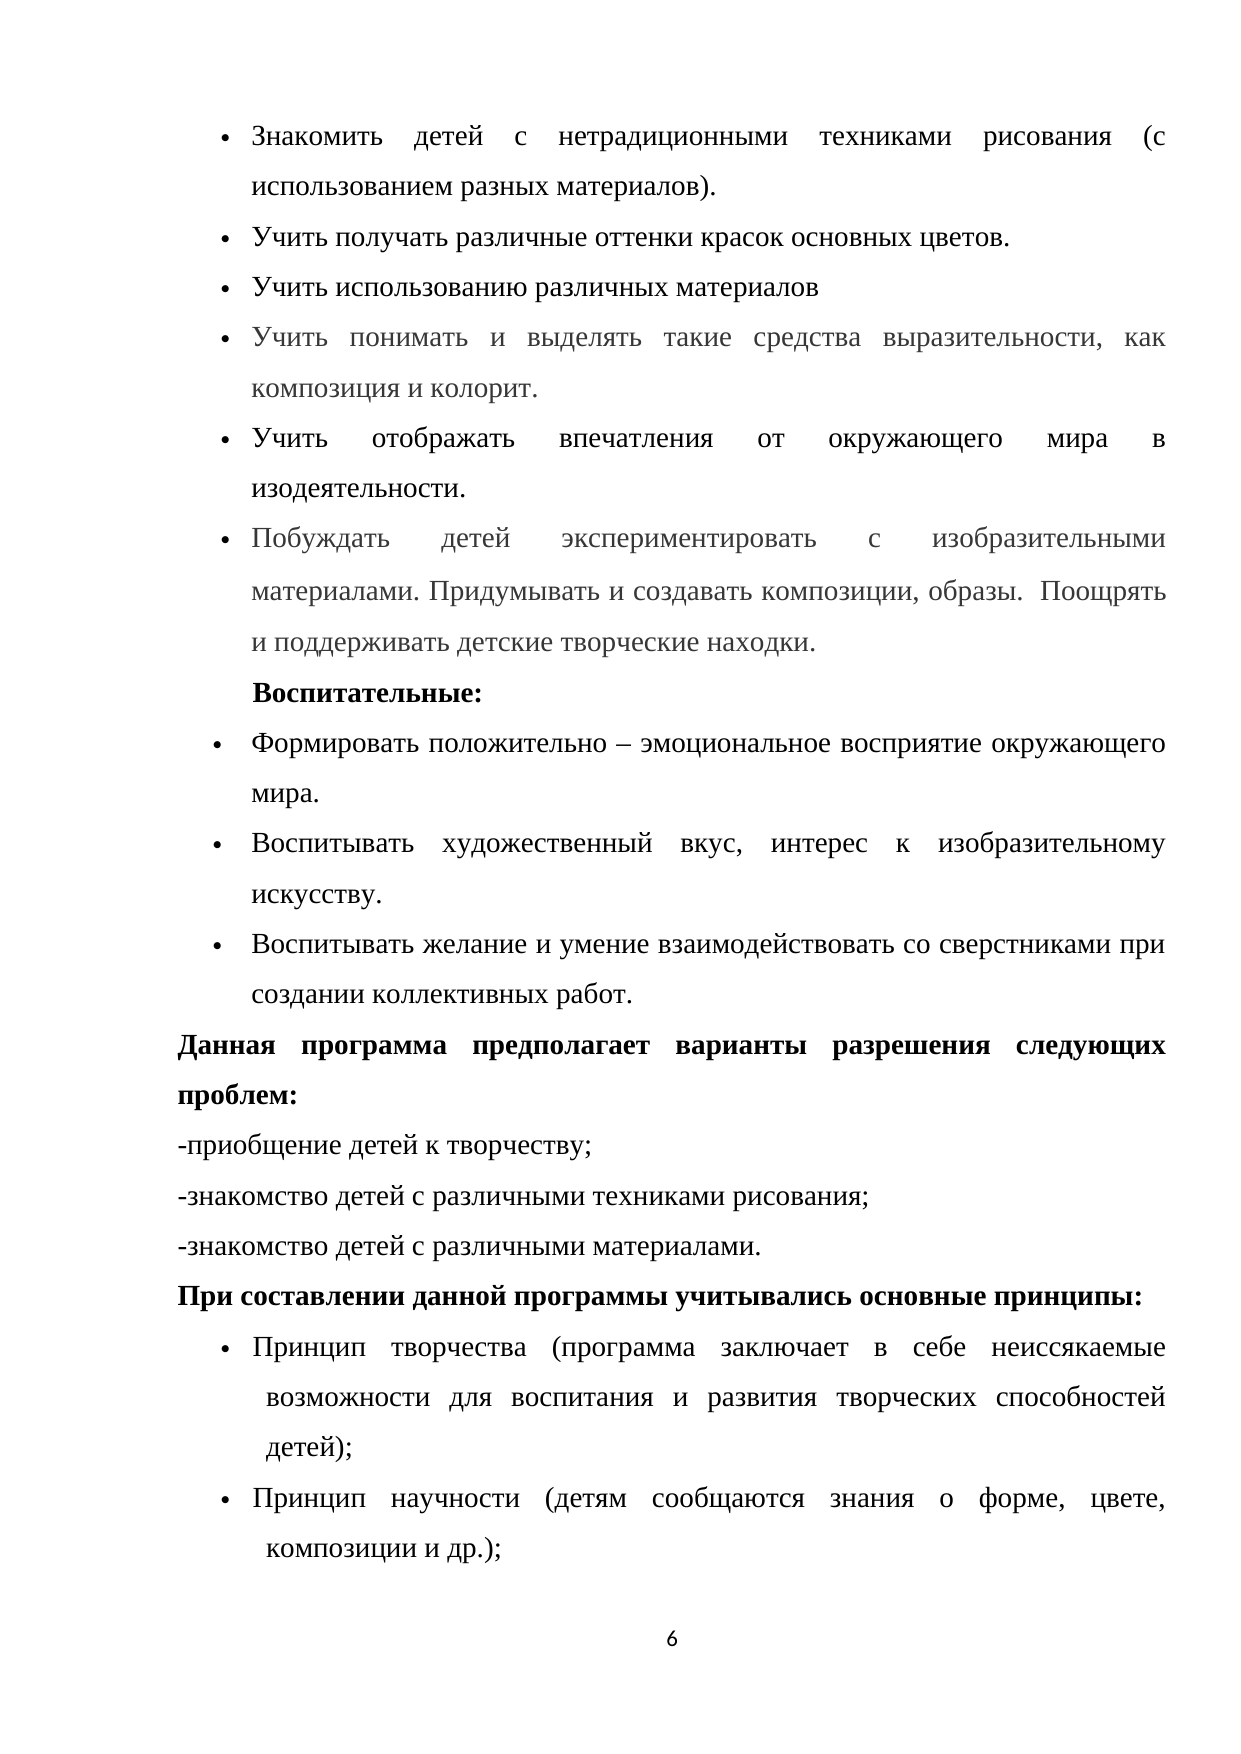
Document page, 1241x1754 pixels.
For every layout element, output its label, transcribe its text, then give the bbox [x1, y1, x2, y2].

list Знакомить детей с нетрадиционными техниками рисования (с использованием разных материалов). [222, 118, 1167, 202]
list Формировать положительно – эмоциональное восприятие окружающего мира. [213, 725, 1167, 809]
text -приобщение детей к творчеству; [177, 1127, 1167, 1161]
list Учить получать различные оттенки красок основных цветов. [222, 219, 1167, 252]
list Воспитывать желание и умение взаимодействовать со сверстниками при создании коллективных работ. [213, 926, 1167, 1010]
text При составлении данной программы учитывались основные принципы: [177, 1278, 1167, 1312]
list Воспитывать художественный вкус, интерес к изобразительному искусству. [213, 826, 1167, 909]
list Учить понимать и выделять такие средства выразительности, как композиция и колорит. [222, 319, 1167, 403]
list Побуждать детей экспериментировать с изобразительными материалами. Придумывать и создавать композиции, образы. Поощрять и поддерживать детские творческие находки. [222, 521, 1167, 658]
list Учить отображать впечатления от окружающего мира в изодеятельности. [222, 420, 1167, 504]
text -знакомство детей с различными материалами. [177, 1228, 1167, 1262]
list Учить использованию различных материалов [222, 269, 1167, 303]
text Данная программа предполагает варианты разрешения следующих проблем: [177, 1027, 1167, 1111]
list Принцип творчества (программа заключает в себе неиссякаемые возможности для воспитания и развития творческих способностей детей); [222, 1329, 1167, 1463]
list Принцип научности (детям сообщаются знания о форме, цвете, композиции и др.); [222, 1480, 1167, 1563]
text Воспитательные: [177, 675, 1167, 708]
text -знакомство детей с различными техниками рисования; [177, 1178, 1167, 1211]
